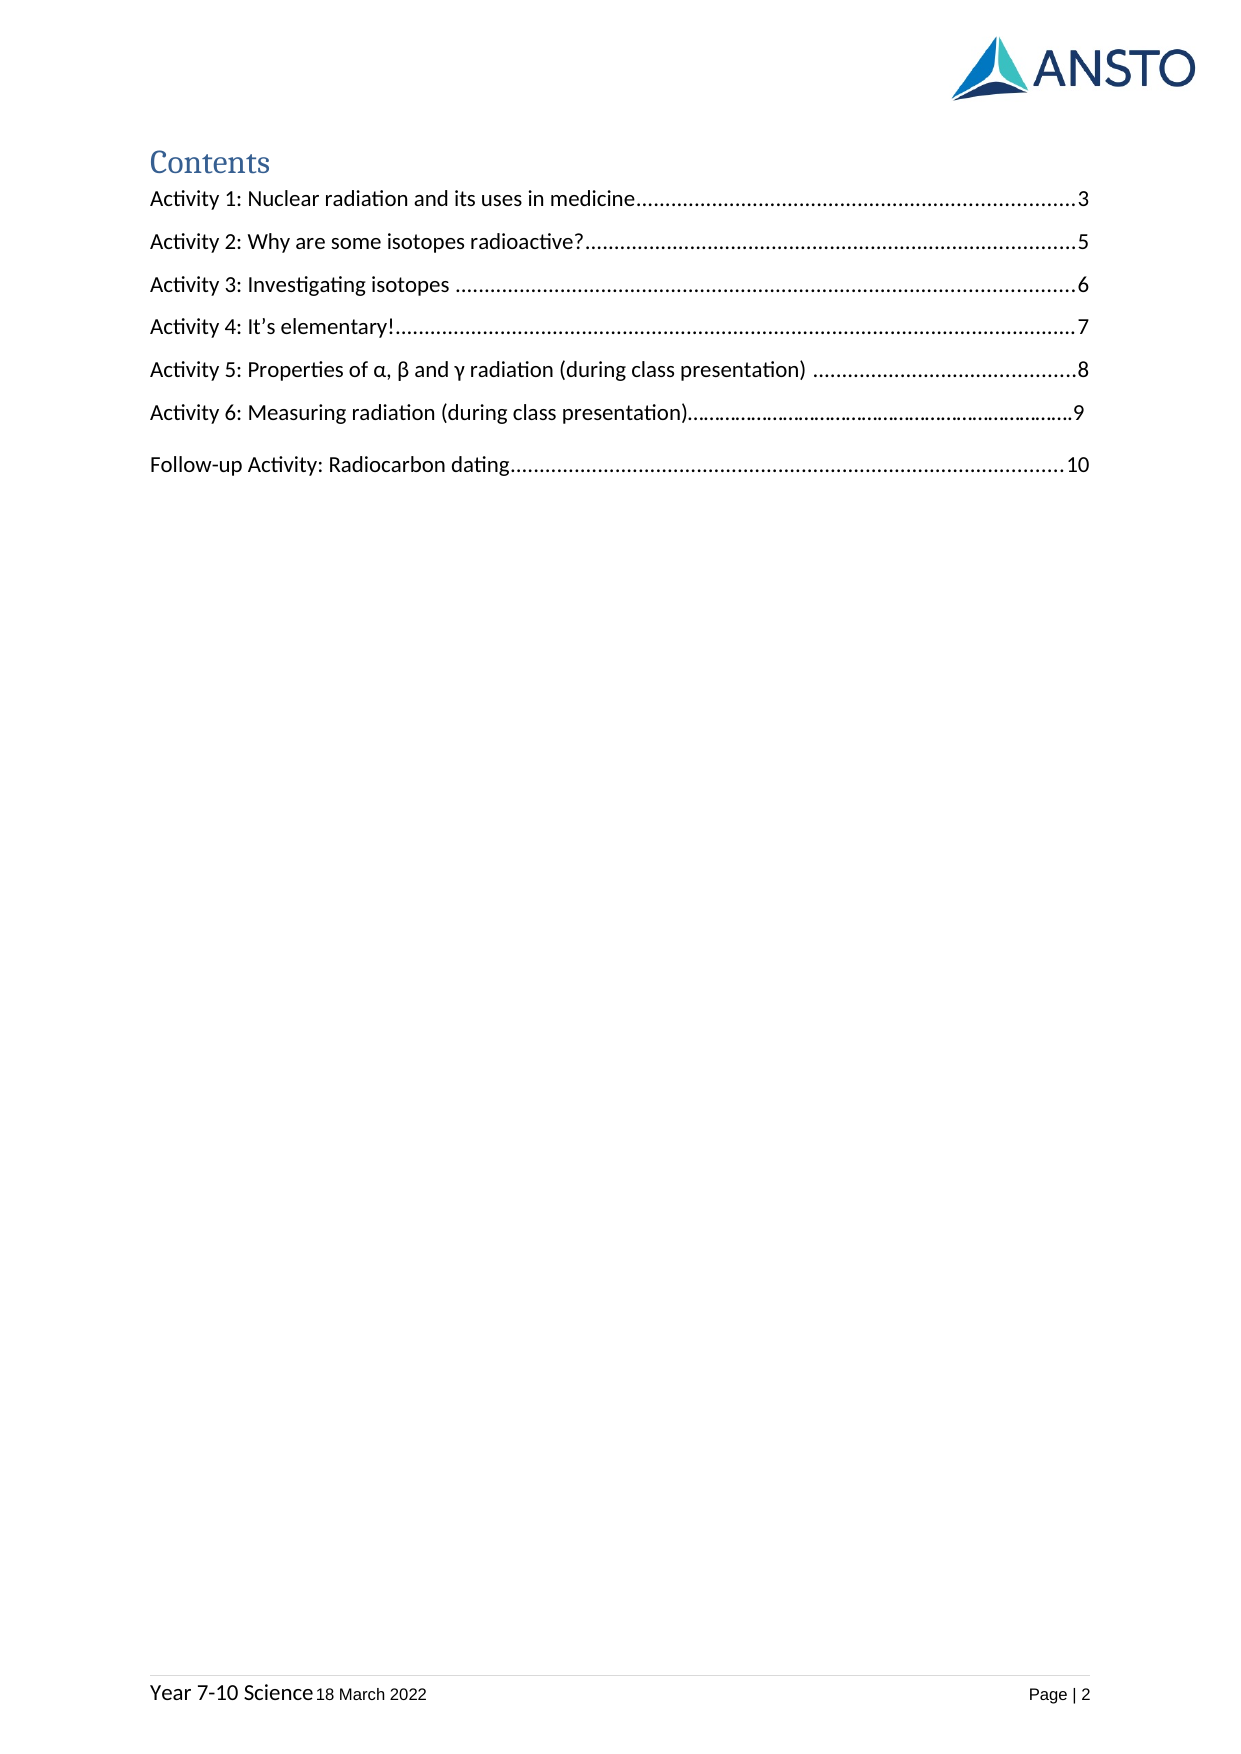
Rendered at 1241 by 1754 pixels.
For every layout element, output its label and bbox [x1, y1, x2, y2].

picture [949, 36, 1197, 105]
